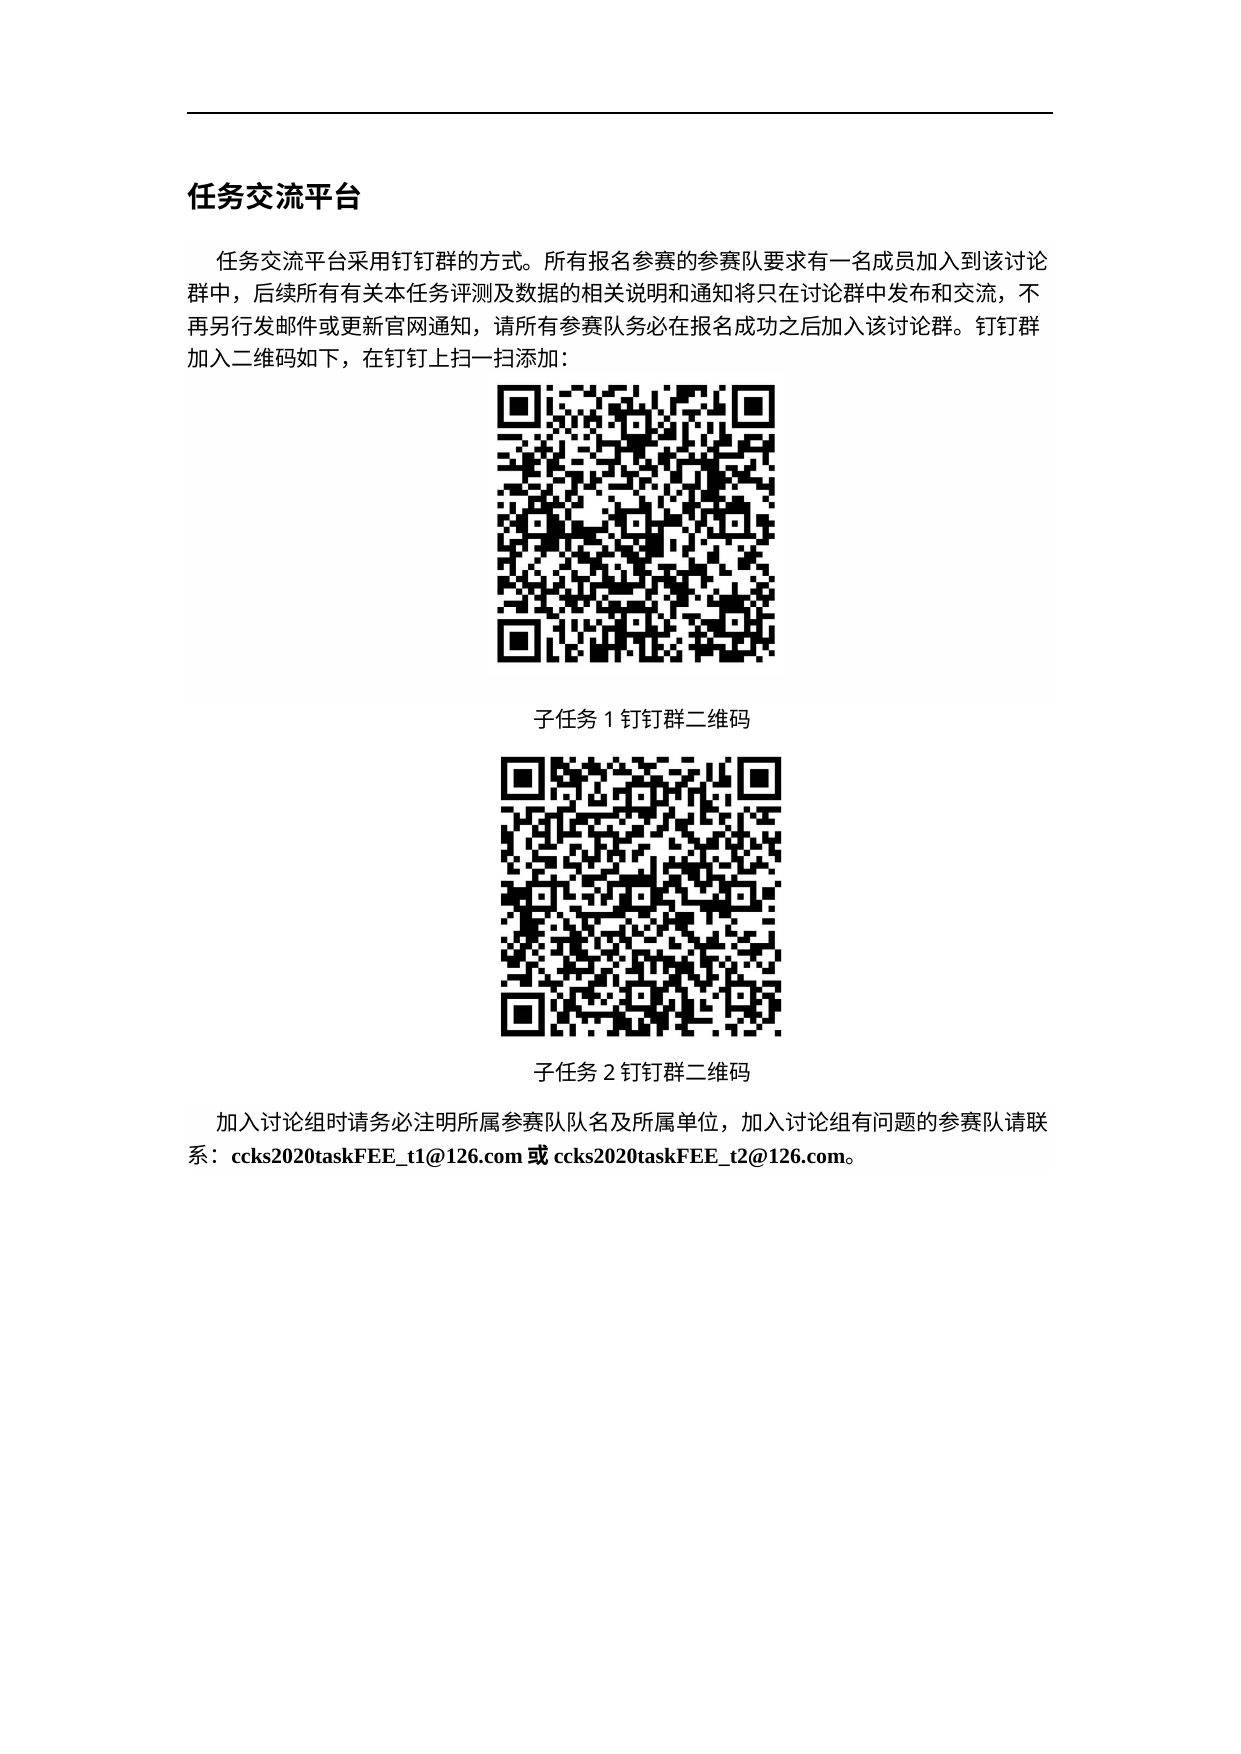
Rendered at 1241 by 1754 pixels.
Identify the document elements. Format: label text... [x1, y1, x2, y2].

picture [497, 749, 787, 1041]
subtitle 任务交流平台 [187, 162, 1053, 227]
picture [484, 374, 785, 674]
text 加入讨论组时请务必注明所属参赛队队名及所属单位，加入讨论组有问题的参赛队请联系：ccks2020taskFEE_t1@126.com或ccks2020taskFEE_t2@126.com。 [187, 1105, 1053, 1170]
text 子任务2钉钉群二维码 [187, 1055, 1053, 1087]
text 任务交流平台采用钉钉群的方式。所有报名参赛的参赛队要求有一名成员加入到该讨论群中，后续所有有关本任务评测及数据的相关说明和通知将只在讨论群中发布和交流，不再另行发邮件或更新官网通知，请所有参赛队务必在报名成功之后加入该讨论群。钉钉群加入二维码如下，在钉钉上扫一扫添加： [187, 243, 1053, 373]
text 子任务1钉钉群二维码 [187, 701, 1053, 734]
